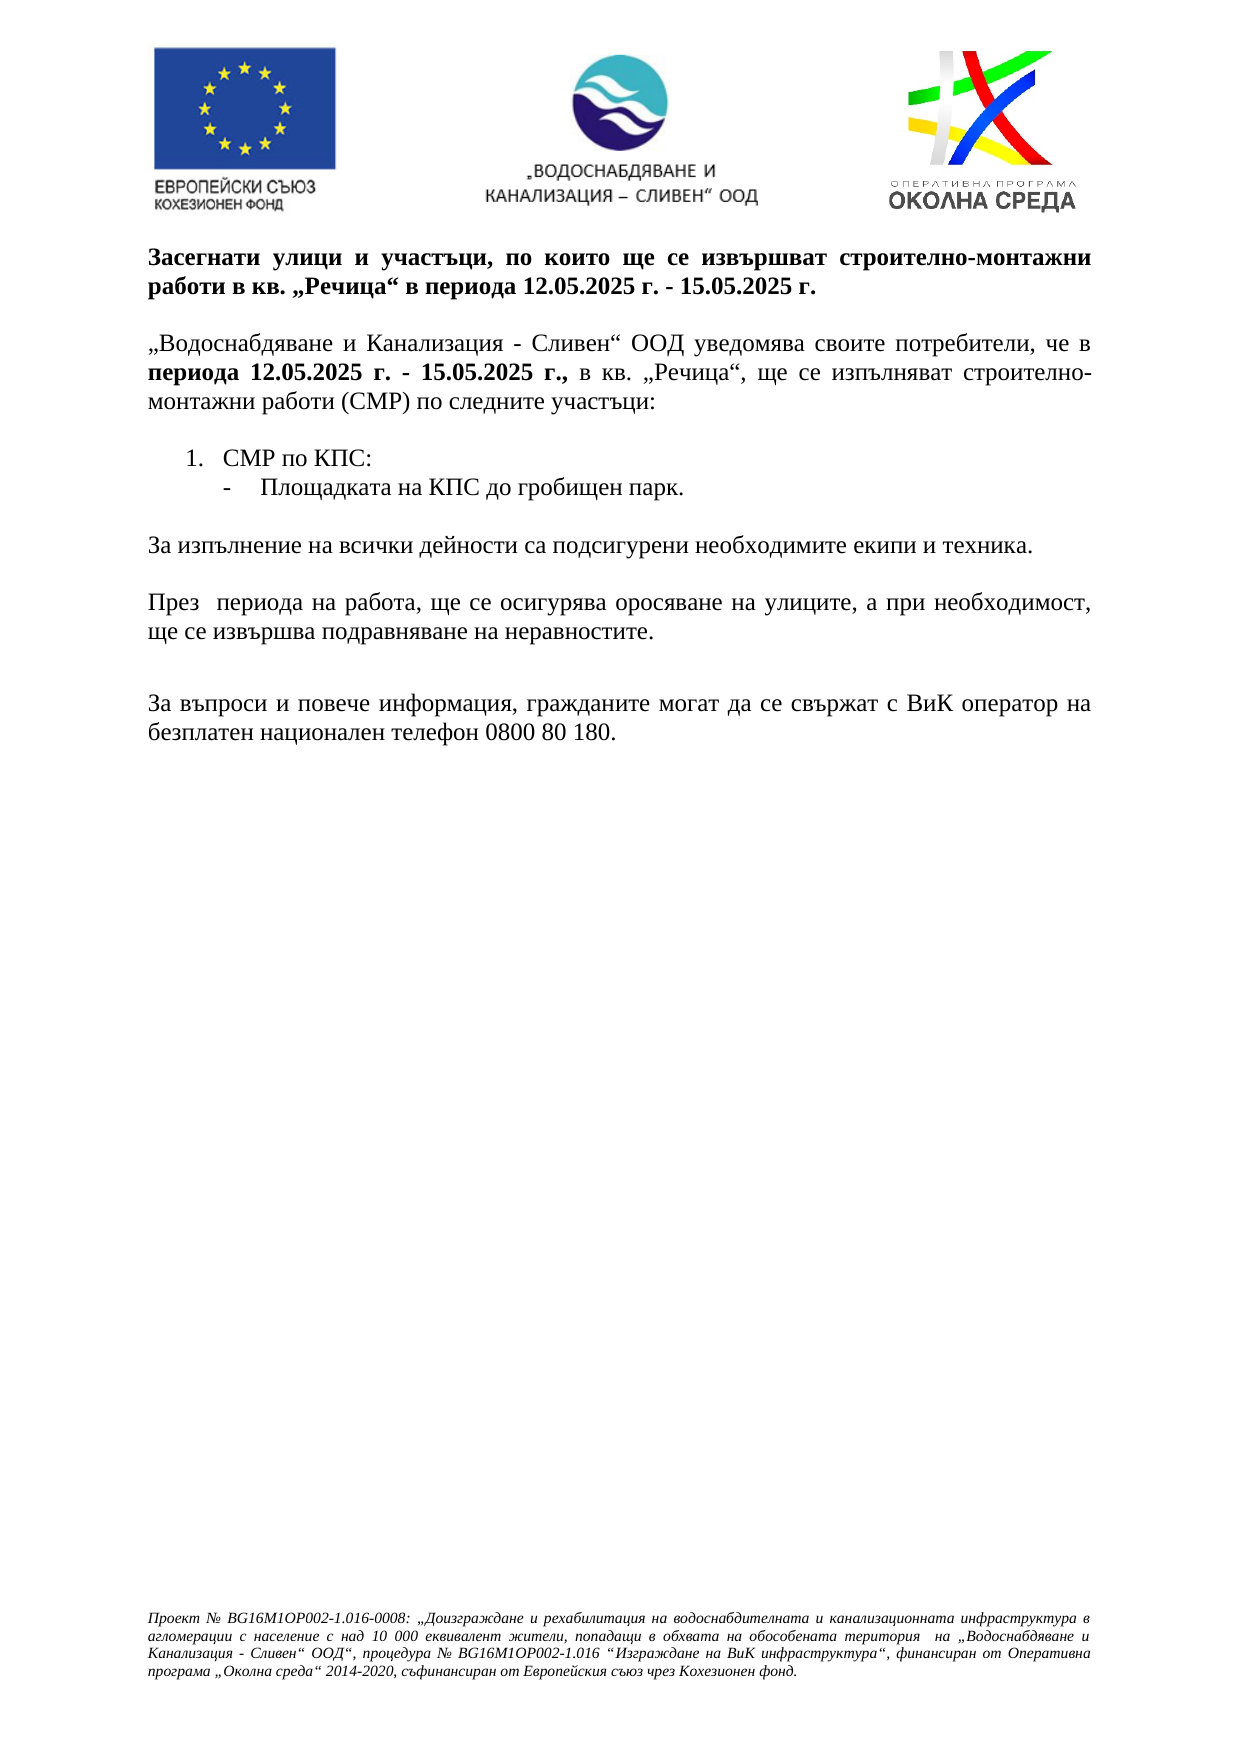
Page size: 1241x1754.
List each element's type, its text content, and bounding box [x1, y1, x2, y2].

list Площадката на КПС до гробищен парк. [223, 472, 1093, 501]
list СМР по КПС: [185, 443, 1093, 472]
picture [147, 43, 342, 214]
text „Водоснабдяване и Канализация - Сливен“ ООД уведомява своите потребители, че в периода 12.05.2025 г. - 15.05.2025 г., в кв. „Речица“, ще се изпълняват строително-монтажни работи (СМР) по следните участъци: [148, 328, 1093, 415]
text За въпроси и повече информация, гражданите могат да се свържат с ВиК оператор на безплатен национален телефон 0800 80 180. [148, 688, 1093, 745]
text За изпълнение на всички дейности са подсигурени необходимите екипи и техника. [148, 530, 1093, 558]
picture [879, 82, 1083, 221]
picture [477, 50, 758, 212]
text През периода на работа, ще се осигурява оросяване на улиците, а при необходимост, ще се извършва подравняване на неравностите. [148, 587, 1093, 645]
text Засегнати улици и участъци, по които ще се извършват строително-монтажни работи в кв. „Речица“ в периода 12.05.2025 г. - 15.05.2025 г. [148, 242, 1093, 300]
